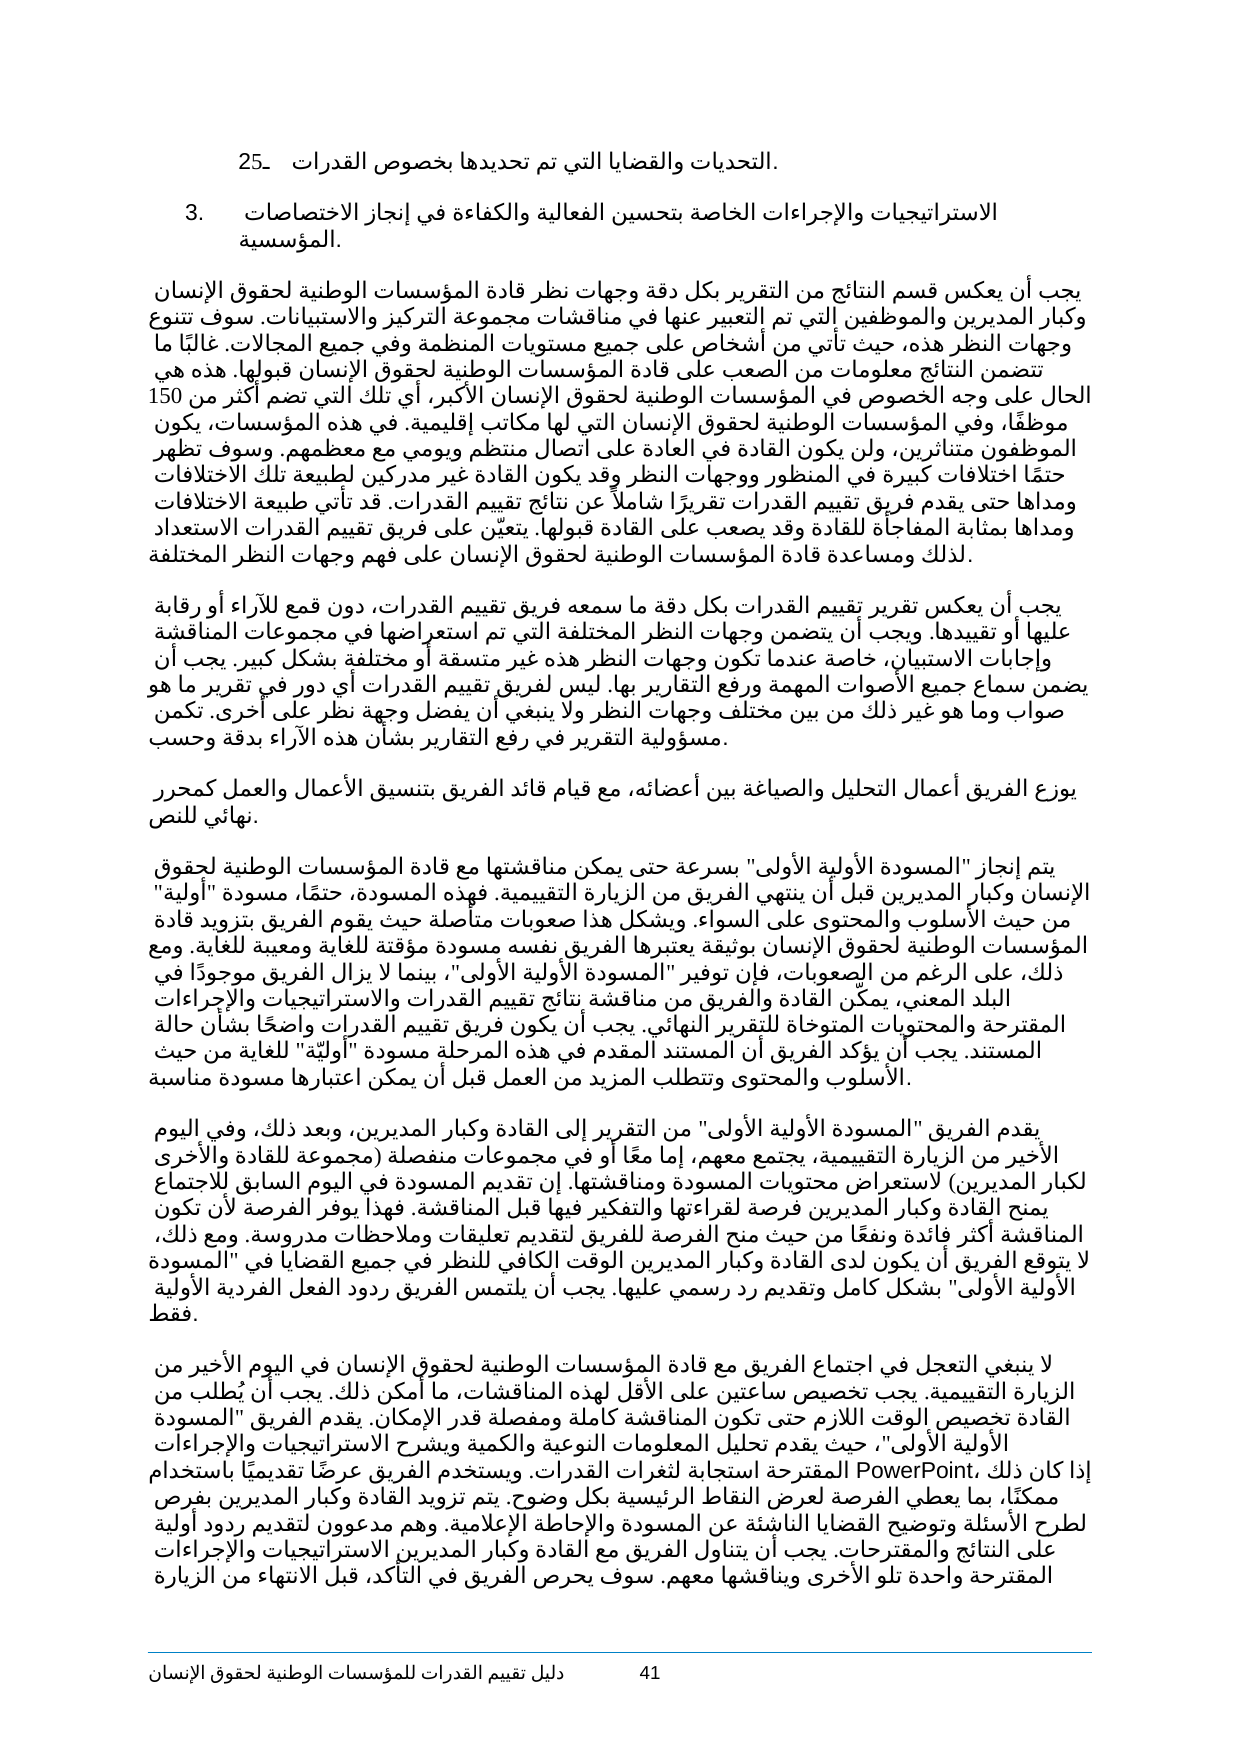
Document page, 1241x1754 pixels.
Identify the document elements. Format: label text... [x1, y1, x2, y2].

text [148, 1351, 1092, 1589]
text يجب أن يعكس قسم النتائج من التقرير بكل دقة وجهات نظر قادة المؤسسات الوطنية لحقوق الإنسان وكبار المديرين والموظفين التي تم التعبير عنها في مناقشات مجموعة التركيز والاستبيانات. سوف تتنوع وجهات النظر هذه، حيث تأتي من أشخاص على جميع مستويات المنظمة وفي جميع المجالات. غالبًا ما تتضمن النتائج معلومات من الصعب على قادة المؤسسات الوطنية لحقوق الإنسان قبولها. هذه هي الحال على وجه الخصوص في المؤسسات الوطنية لحقوق الإنسان الأكبر، أي تلك التي تضم أكثر من 150 موظفًا، وفي المؤسسات الوطنية لحقوق الإنسان التي لها مكاتب إقليمية. في هذه المؤسسات، يكون الموظفون متناثرين، ولن يكون القادة في العادة على اتصال منتظم ويومي مع معظمهم. وسوف تظهر حتمًا اختلافات كبيرة في المنظور ووجهات النظر وقد يكون القادة غير مدركين لطبيعة تلك الاختلافات ومداها حتى يقدم فريق تقييم القدرات تقريرًا شاملاً عن نتائج تقييم القدرات. قد تأتي طبيعة الاختلافات ومداها بمثابة المفاجأة للقادة وقد يصعب على القادة قبولها. يتعيّن على فريق تقييم القدرات الاستعداد لذلك ومساعدة قادة المؤسسات الوطنية لحقوق الإنسان على فهم وجهات النظر المختلفة. [148, 277, 1092, 567]
text يجب أن يعكس تقرير تقييم القدرات بكل دقة ما سمعه فريق تقييم القدرات، دون قمع للآراء أو رقابة عليها أو تقييدها. ويجب أن يتضمن وجهات النظر المختلفة التي تم استعراضها في مجموعات المناقشة وإجابات الاستبيان، خاصة عندما تكون وجهات النظر هذه غير متسقة أو مختلفة بشكل كبير. يجب أن يضمن سماع جميع الأصوات المهمة ورفع التقارير بها. ليس لفريق تقييم القدرات أي دور في تقرير ما هو صواب وما هو غير ذلك من بين مختلف وجهات النظر ولا ينبغي أن يفضل وجهة نظر على أخرى. تكمن مسؤولية التقرير في رفع التقارير بشأن هذه الآراء بدقة وحسب. [148, 592, 1092, 750]
list 2ـ5 التحديات والقضايا التي تم تحديدها بخصوص القدرات. [238, 148, 1092, 174]
list 3. الاستراتيجيات والإجراءات الخاصة بتحسين الفعالية والكفاءة في إنجاز الاختصاصات المؤسسية. [185, 199, 1092, 252]
text يوزع الفريق أعمال التحليل والصياغة بين أعضائه، مع قيام قائد الفريق بتنسيق الأعمال والعمل كمحرر نهائي للنص. [148, 775, 1092, 828]
text يتم إنجاز "المسودة الأولية الأولى" بسرعة حتى يمكن مناقشتها مع قادة المؤسسات الوطنية لحقوق الإنسان وكبار المديرين قبل أن ينتهي الفريق من الزيارة التقييمية. فهذه المسودة، حتمًا، مسودة "أولية" من حيث الأسلوب والمحتوى على السواء. ويشكل هذا صعوبات متأصلة حيث يقوم الفريق بتزويد قادة المؤسسات الوطنية لحقوق الإنسان بوثيقة يعتبرها الفريق نفسه مسودة مؤقتة للغاية ومعيبة للغاية. ومع ذلك، على الرغم من الصعوبات، فإن توفير "المسودة الأولية الأولى"، بينما لا يزال الفريق موجودًا في البلد المعني، يمكّن القادة والفريق من مناقشة نتائج تقييم القدرات والاستراتيجيات والإجراءات المقترحة والمحتويات المتوخاة للتقرير النهائي. يجب أن يكون فريق تقييم القدرات واضحًا بشأن حالة المستند. يجب أن يؤكد الفريق أن المستند المقدم في هذه المرحلة مسودة "أوليّة" للغاية من حيث الأسلوب والمحتوى وتتطلب المزيد من العمل قبل أن يمكن اعتبارها مسودة مناسبة. [148, 853, 1092, 1090]
text يقدم الفريق "المسودة الأولية الأولى" من التقرير إلى القادة وكبار المديرين، وبعد ذلك، وفي اليوم الأخير من الزيارة التقييمية، يجتمع معهم، إما معًا أو في مجموعات منفصلة (مجموعة للقادة والأخرى لكبار المديرين) لاستعراض محتويات المسودة ومناقشتها. إن تقديم المسودة في اليوم السابق للاجتماع يمنح القادة وكبار المديرين فرصة لقراءتها والتفكير فيها قبل المناقشة. فهذا يوفر الفرصة لأن تكون المناقشة أكثر فائدة ونفعًا من حيث منح الفرصة للفريق لتقديم تعليقات وملاحظات مدروسة. ومع ذلك، لا يتوقع الفريق أن يكون لدى القادة وكبار المديرين الوقت الكافي للنظر في جميع القضايا في "المسودة الأولية الأولى" بشكل كامل وتقديم رد رسمي عليها. يجب أن يلتمس الفريق ردود الفعل الفردية الأولية فقط. [148, 1115, 1092, 1326]
